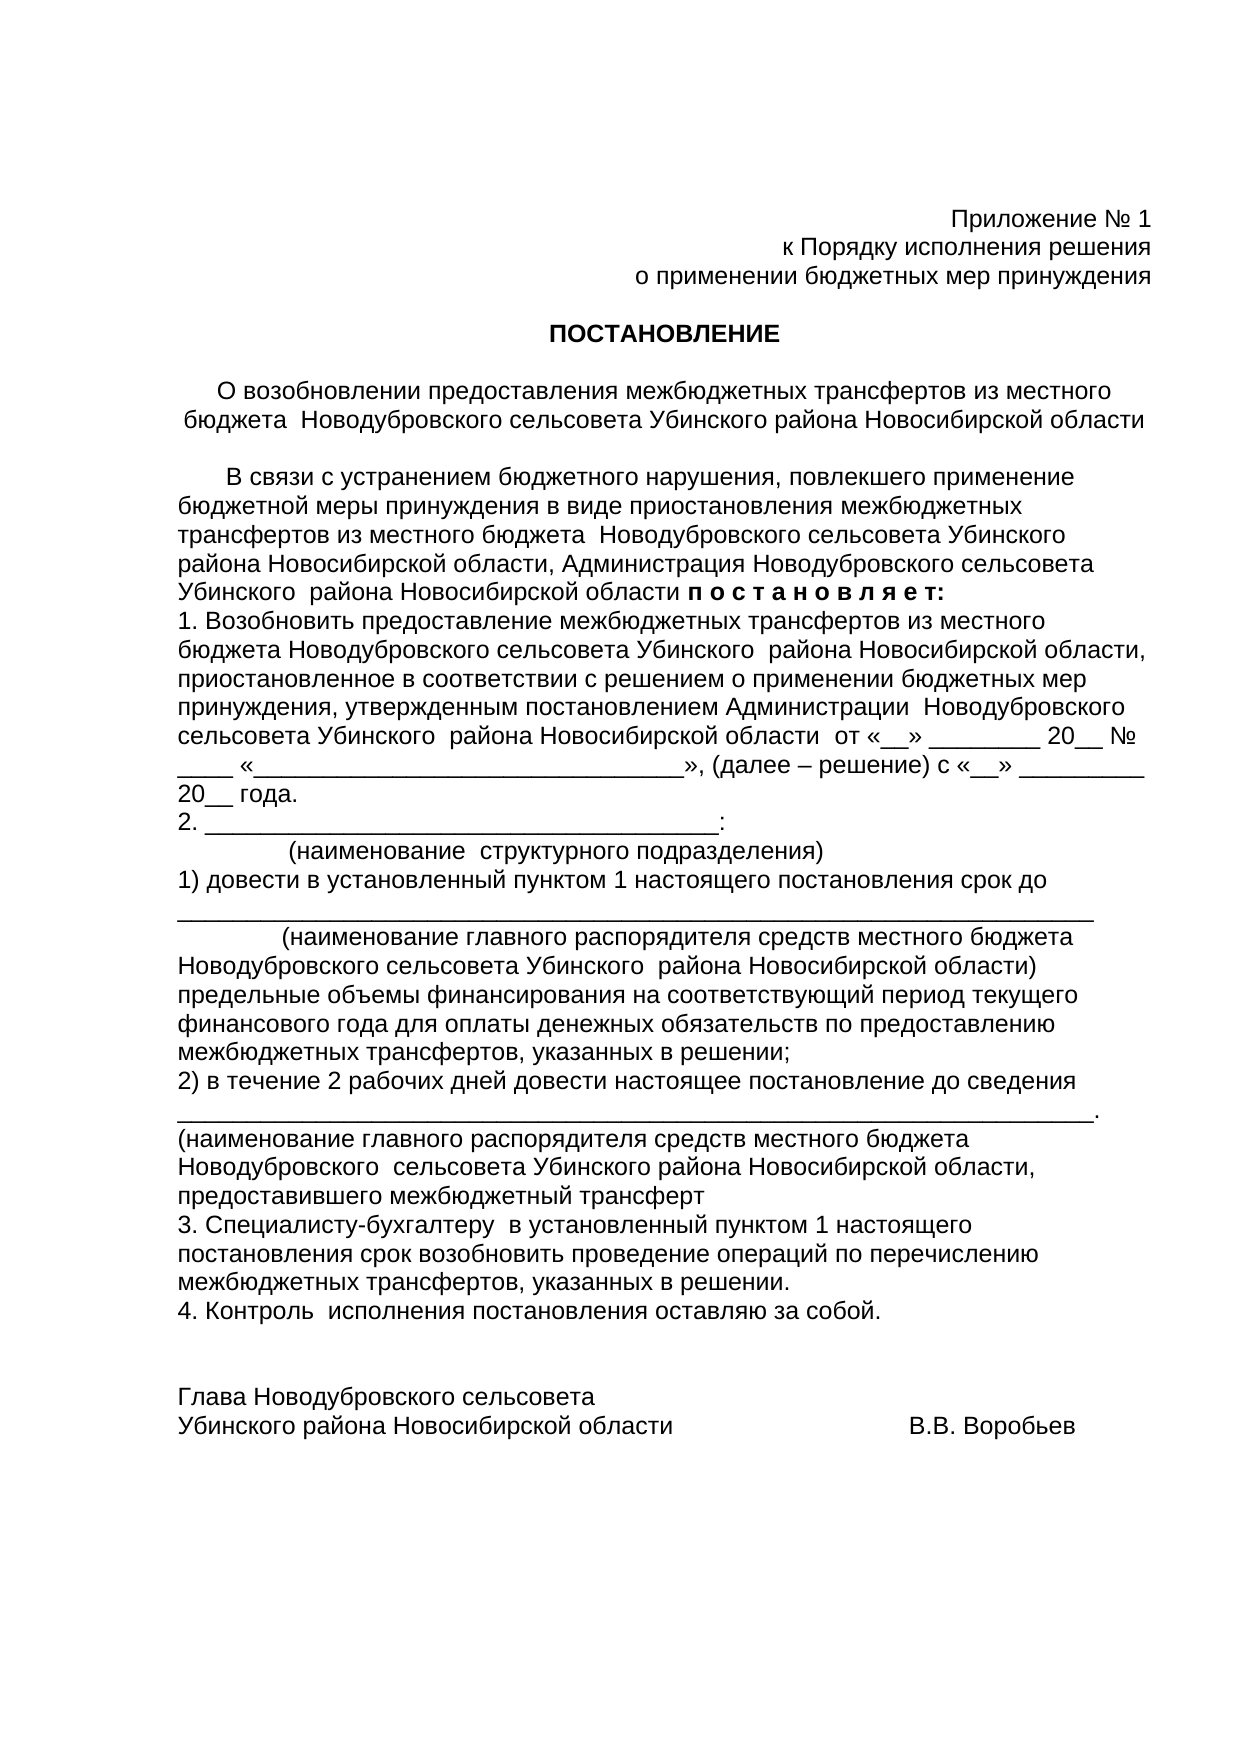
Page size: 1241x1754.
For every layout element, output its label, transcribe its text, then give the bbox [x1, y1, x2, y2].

text Приложение № 1 [177, 204, 1152, 232]
text (наименование главного распорядителя средств местного бюджета Новодубровского сельсовета Убинского района Новосибирской области) [177, 922, 1152, 980]
text 2. _____________________________________: [177, 807, 1152, 836]
text Убинского района Новосибирской области В.В. Воробьев [177, 1411, 1152, 1440]
text ПОСТАНОВЛЕНИЕ [177, 319, 1152, 347]
text 2) в течение 2 рабочих дней довести настоящее постановление до сведения __________________________________________________________________. [177, 1066, 1152, 1124]
text 1. Возобновить предоставление межбюджетных трансфертов из местного бюджета Новодубровского сельсовета Убинского района Новосибирской области, приостановленное в соответствии с решением о применении бюджетных мер принуждения, утвержденным постановлением Администрации Новодубровского сельсовета Убинского района Новосибирской области от «__» ________ 20__ № ____ «_______________________________», (далее – решение) с «__» _________ 20__ года. [177, 606, 1152, 807]
text О возобновлении предоставления межбюджетных трансфертов из местного бюджета Новодубровского сельсовета Убинского района Новосибирской области [177, 376, 1152, 434]
text В связи с устранением бюджетного нарушения, повлекшего применение бюджетной меры принуждения в виде приостановления межбюджетных трансфертов из местного бюджета Новодубровского сельсовета Убинского района Новосибирской области, Администрация Новодубровского сельсовета Убинского района Новосибирской области п о с т а н о в л я е т: [177, 462, 1152, 606]
text к Порядку исполнения решения [177, 232, 1152, 261]
text 3. Специалисту-бухгалтеру в установленный пунктом 1 настоящего постановления срок возобновить проведение операций по перечислению межбюджетных трансфертов, указанных в решении. [177, 1210, 1152, 1296]
text (наименование главного распорядителя средств местного бюджета Новодубровского сельсовета Убинского района Новосибирской области, предоставившего межбюджетный трансферт [177, 1124, 1152, 1210]
text 1) довести в установленный пунктом 1 настоящего постановления срок до __________________________________________________________________ [177, 865, 1152, 922]
text Глава Новодубровского сельсовета [177, 1382, 1152, 1411]
text (наименование структурного подразделения) [177, 836, 1152, 865]
text предельные объемы финансирования на соответствующий период текущего финансового года для оплаты денежных обязательств по предоставлению межбюджетных трансфертов, указанных в решении; [177, 980, 1152, 1066]
text 4. Контроль исполнения постановления оставляю за собой. [177, 1296, 1152, 1325]
text о применении бюджетных мер принуждения [177, 261, 1152, 290]
